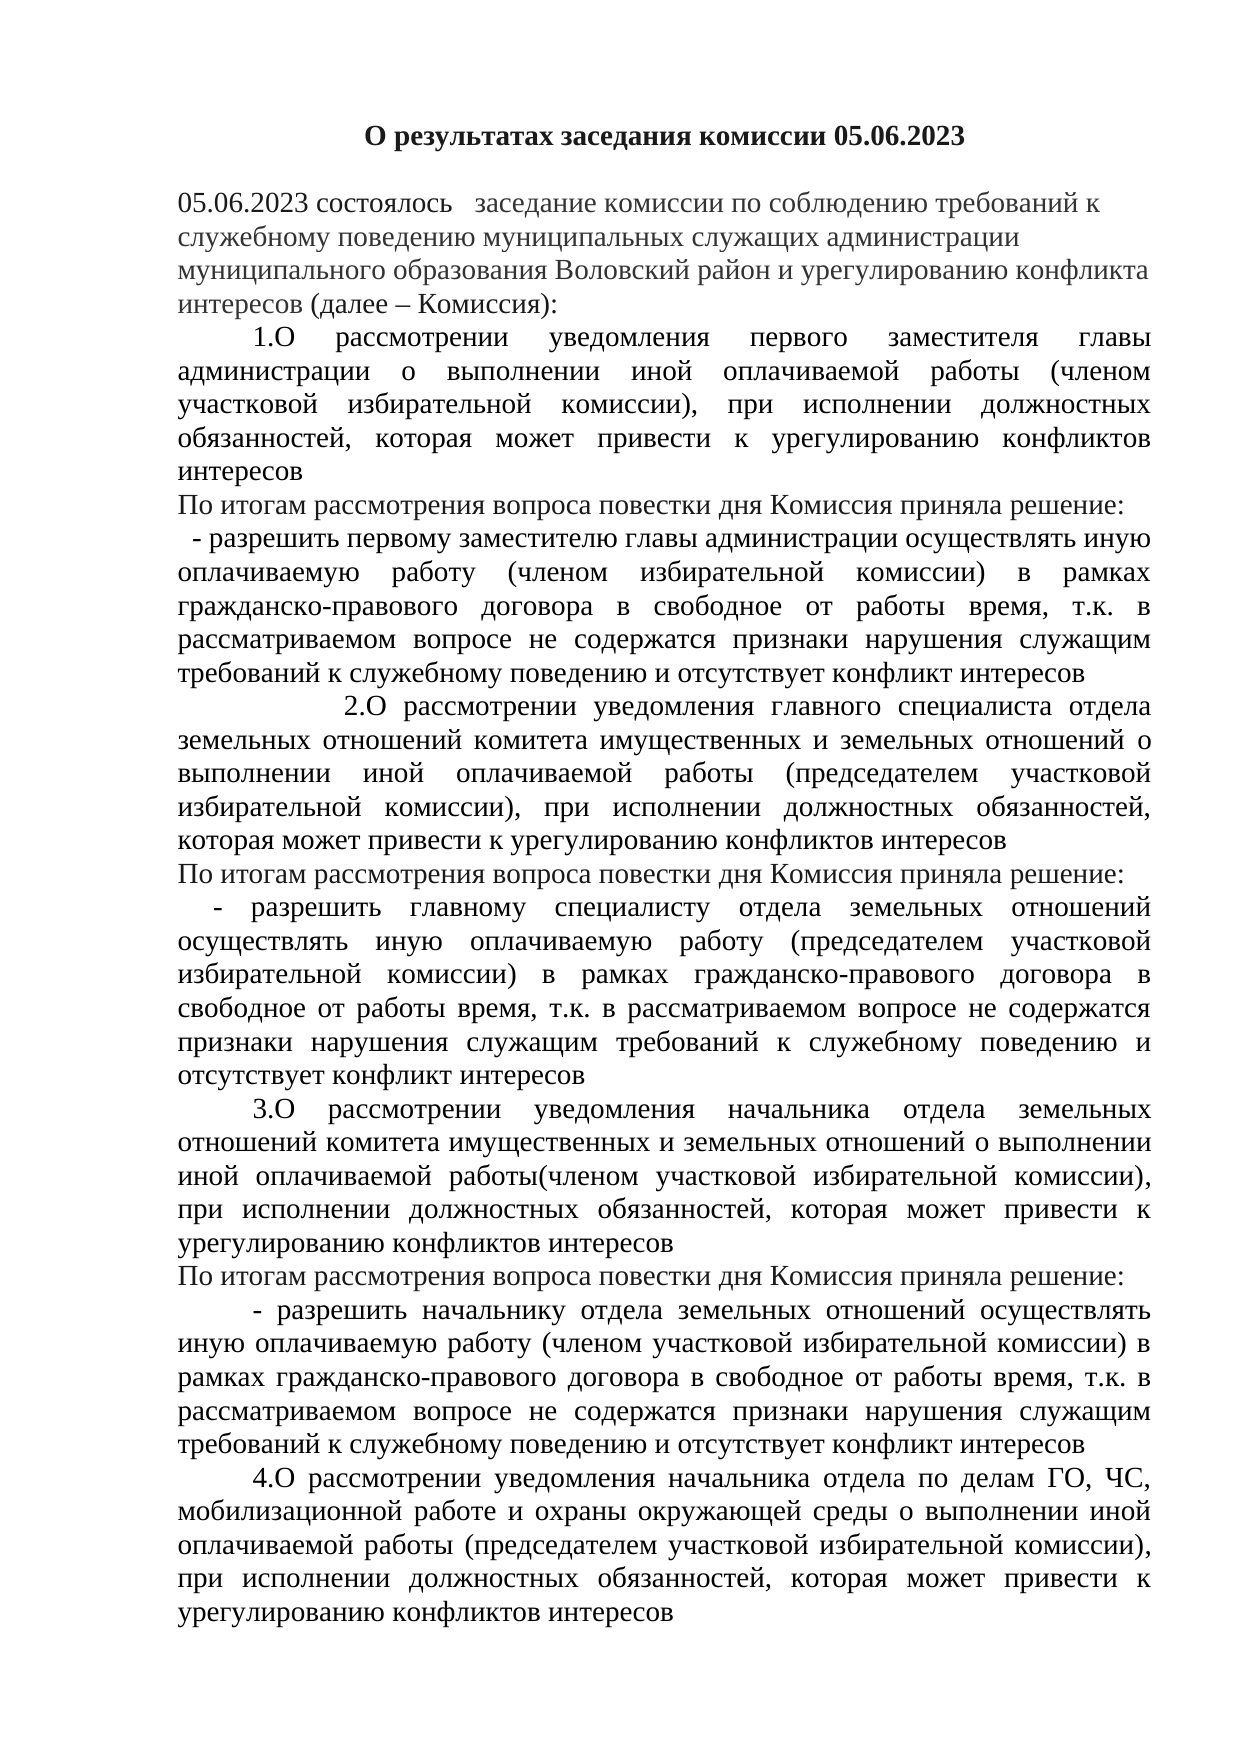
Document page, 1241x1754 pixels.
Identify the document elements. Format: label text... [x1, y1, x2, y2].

text 1.О рассмотрении уведомления первого заместителя главы администрации о выполнении иной оплачиваемой работы (членом участковой избирательной комиссии), при исполнении должностных обязанностей, которая может привести к урегулированию конфликтов интересов [177, 319, 1152, 487]
text 3.О рассмотрении уведомления начальника отдела земельных отношений комитета имущественных и земельных отношений о выполнении иной оплачиваемой работы(членом участковой избирательной комиссии), при исполнении должностных обязанностей, которая может привести к урегулированию конфликтов интересов [177, 1091, 1152, 1258]
text - разрешить главному специалисту отдела земельных отношений осуществлять иную оплачиваемую работу (председателем участковой избирательной комиссии) в рамках гражданско-правового договора в свободное от работы время, т.к. в рассматриваемом вопросе не содержатся признаки нарушения служащим требований к служебному поведению и отсутствует конфликт интересов [177, 889, 1152, 1091]
text По итогам рассмотрения вопроса повестки дня Комиссия приняла решение: [177, 856, 1152, 889]
text 05.06.2023 состоялось заседание комиссии по соблюдению требований к служебному поведению муниципальных служащих администрации муниципального образования Воловский район и урегулированию конфликта интересов (далее – Комиссия): [303, 185, 1152, 319]
text По итогам рассмотрения вопроса повестки дня Комиссия приняла решение: [177, 487, 1152, 521]
text О результатах заседания комиссии 05.06.2023 [177, 118, 1152, 152]
text - разрешить начальнику отдела земельных отношений осуществлять иную оплачиваемую работу (членом участковой избирательной комиссии) в рамках гражданско-правового договора в свободное от работы время, т.к. в рассматриваемом вопросе не содержатся признаки нарушения служащим требований к служебному поведению и отсутствует конфликт интересов [177, 1292, 1152, 1460]
text 4.О рассмотрении уведомления начальника отдела по делам ГО, ЧС, мобилизационной работе и охраны окружающей среды о выполнении иной оплачиваемой работы (председателем участковой избирательной комиссии), при исполнении должностных обязанностей, которая может привести к урегулированию конфликтов интересов [177, 1460, 1152, 1627]
text 2.О рассмотрении уведомления главного специалиста отдела земельных отношений комитета имущественных и земельных отношений о выполнении иной оплачиваемой работы (председателем участковой избирательной комиссии), при исполнении должностных обязанностей, которая может привести к урегулированию конфликтов интересов [177, 688, 1152, 856]
text - разрешить первому заместителю главы администрации осуществлять иную оплачиваемую работу (членом избирательной комиссии) в рамках гражданско-правового договора в свободное от работы время, т.к. в рассматриваемом вопросе не содержатся признаки нарушения служащим требований к служебному поведению и отсутствует конфликт интересов [177, 521, 1152, 688]
text По итогам рассмотрения вопроса повестки дня Комиссия приняла решение: [177, 1258, 1152, 1292]
